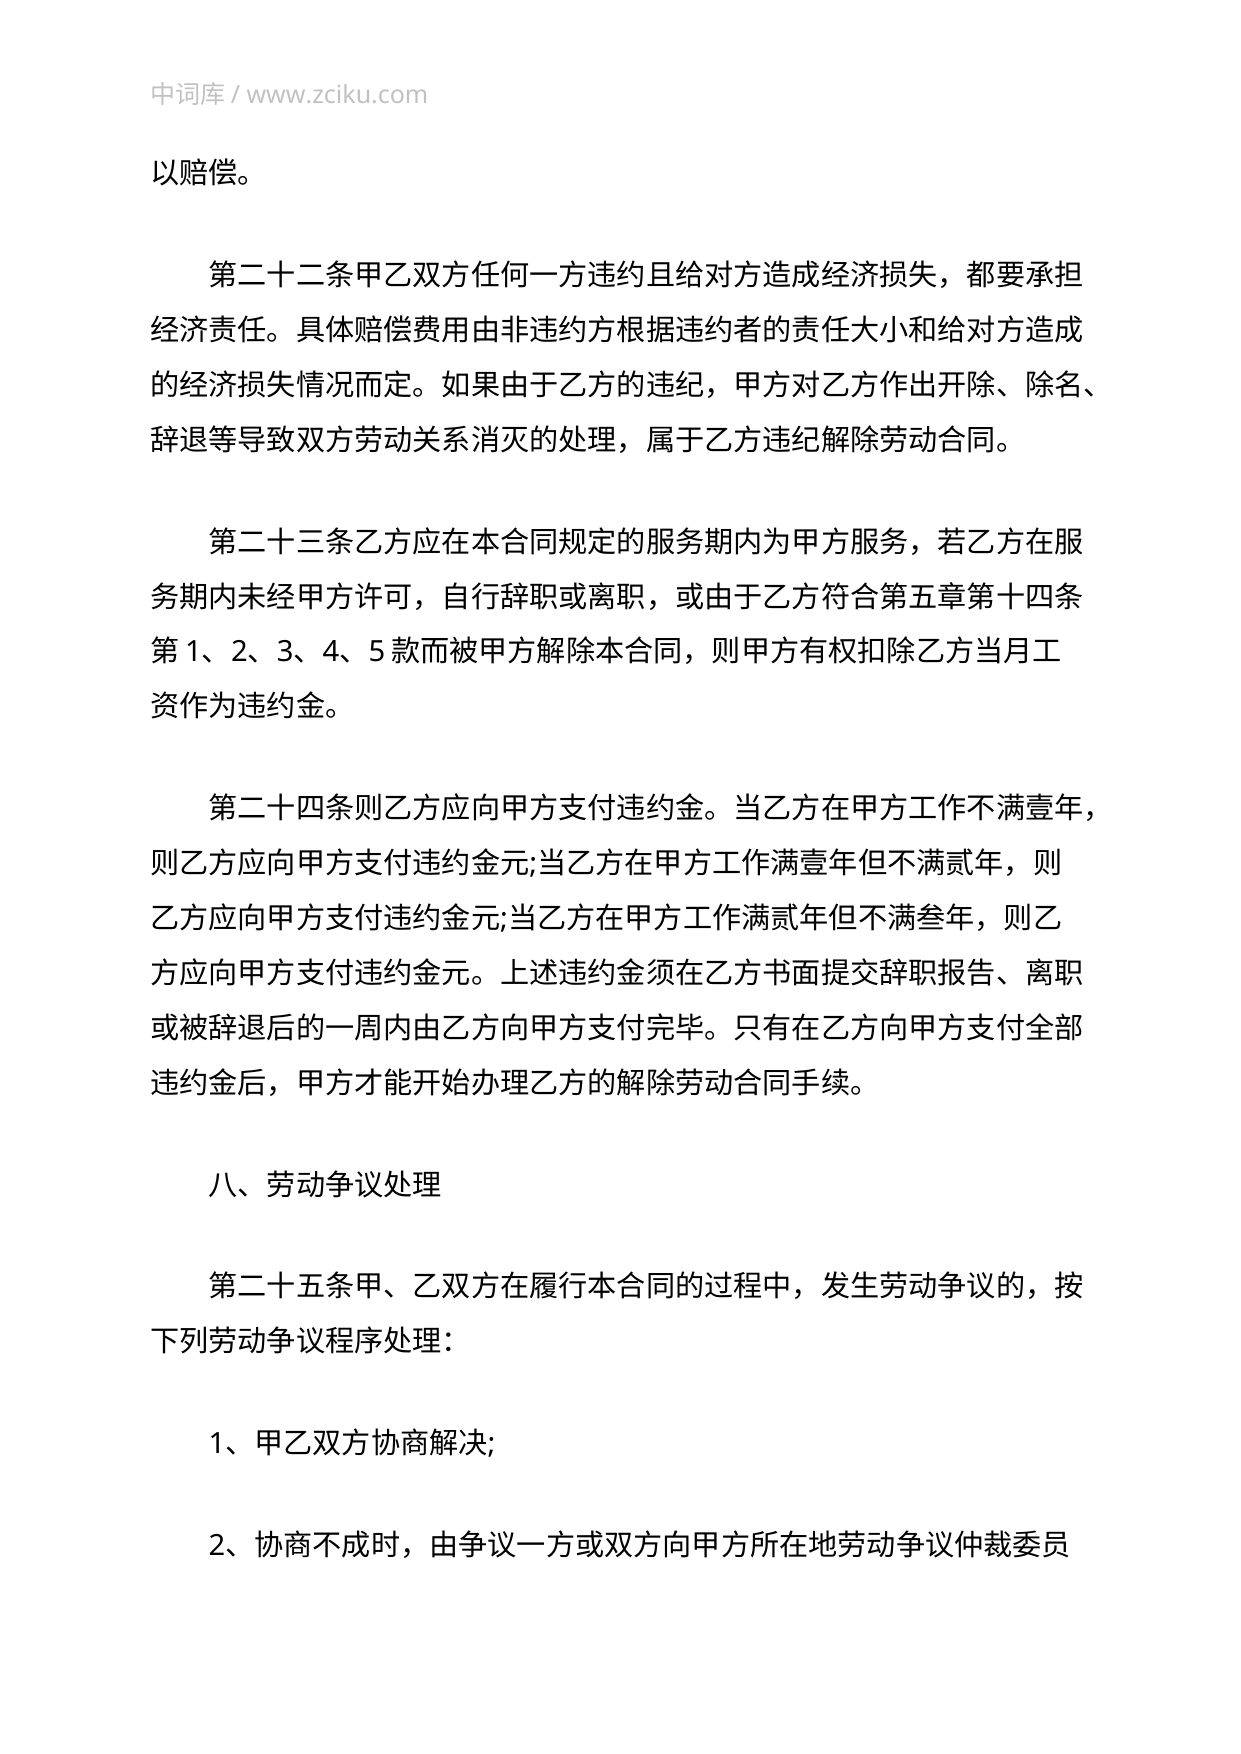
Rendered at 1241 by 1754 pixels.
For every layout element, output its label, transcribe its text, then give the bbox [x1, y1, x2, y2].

text 第二十三条乙方应在本合同规定的服务期内为甲方服务，若乙方在服务期内未经甲方许可，自行辞职或离职，或由于乙方符合第五章第十四条第1、2、3、4、5款而被甲方解除本合同，则甲方有权扣除乙方当月工资作为违约金。 [150, 518, 1090, 725]
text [150, 150, 1090, 192]
text 第二十二条甲乙双方任何一方违约且给对方造成经济损失，都要承担经济责任。具体赔偿费用由非违约方根据违约者的责任大小和给对方造成的经济损失情况而定。如果由于乙方的违纪，甲方对乙方作出开除、除名、辞退等导致双方劳动关系消灭的处理，属于乙方违纪解除劳动合同。 [150, 252, 1090, 459]
text 八、劳动争议处理 [150, 1161, 1090, 1203]
text 第二十四条则乙方应向甲方支付违约金。当乙方在甲方工作不满壹年，则乙方应向甲方支付违约金元;当乙方在甲方工作满壹年但不满贰年，则乙方应向甲方支付违约金元;当乙方在甲方工作满贰年但不满叁年，则乙方应向甲方支付违约金元。上述违约金须在乙方书面提交辞职报告、离职或被辞退后的一周内由乙方向甲方支付完毕。只有在乙方向甲方支付全部违约金后，甲方才能开始办理乙方的解除劳动合同手续。 [150, 785, 1090, 1102]
text 1、甲乙双方协商解决; [150, 1420, 1090, 1462]
text 第二十五条甲、乙双方在履行本合同的过程中，发生劳动争议的，按下列劳动争议程序处理： [150, 1263, 1090, 1360]
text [150, 1522, 1090, 1564]
